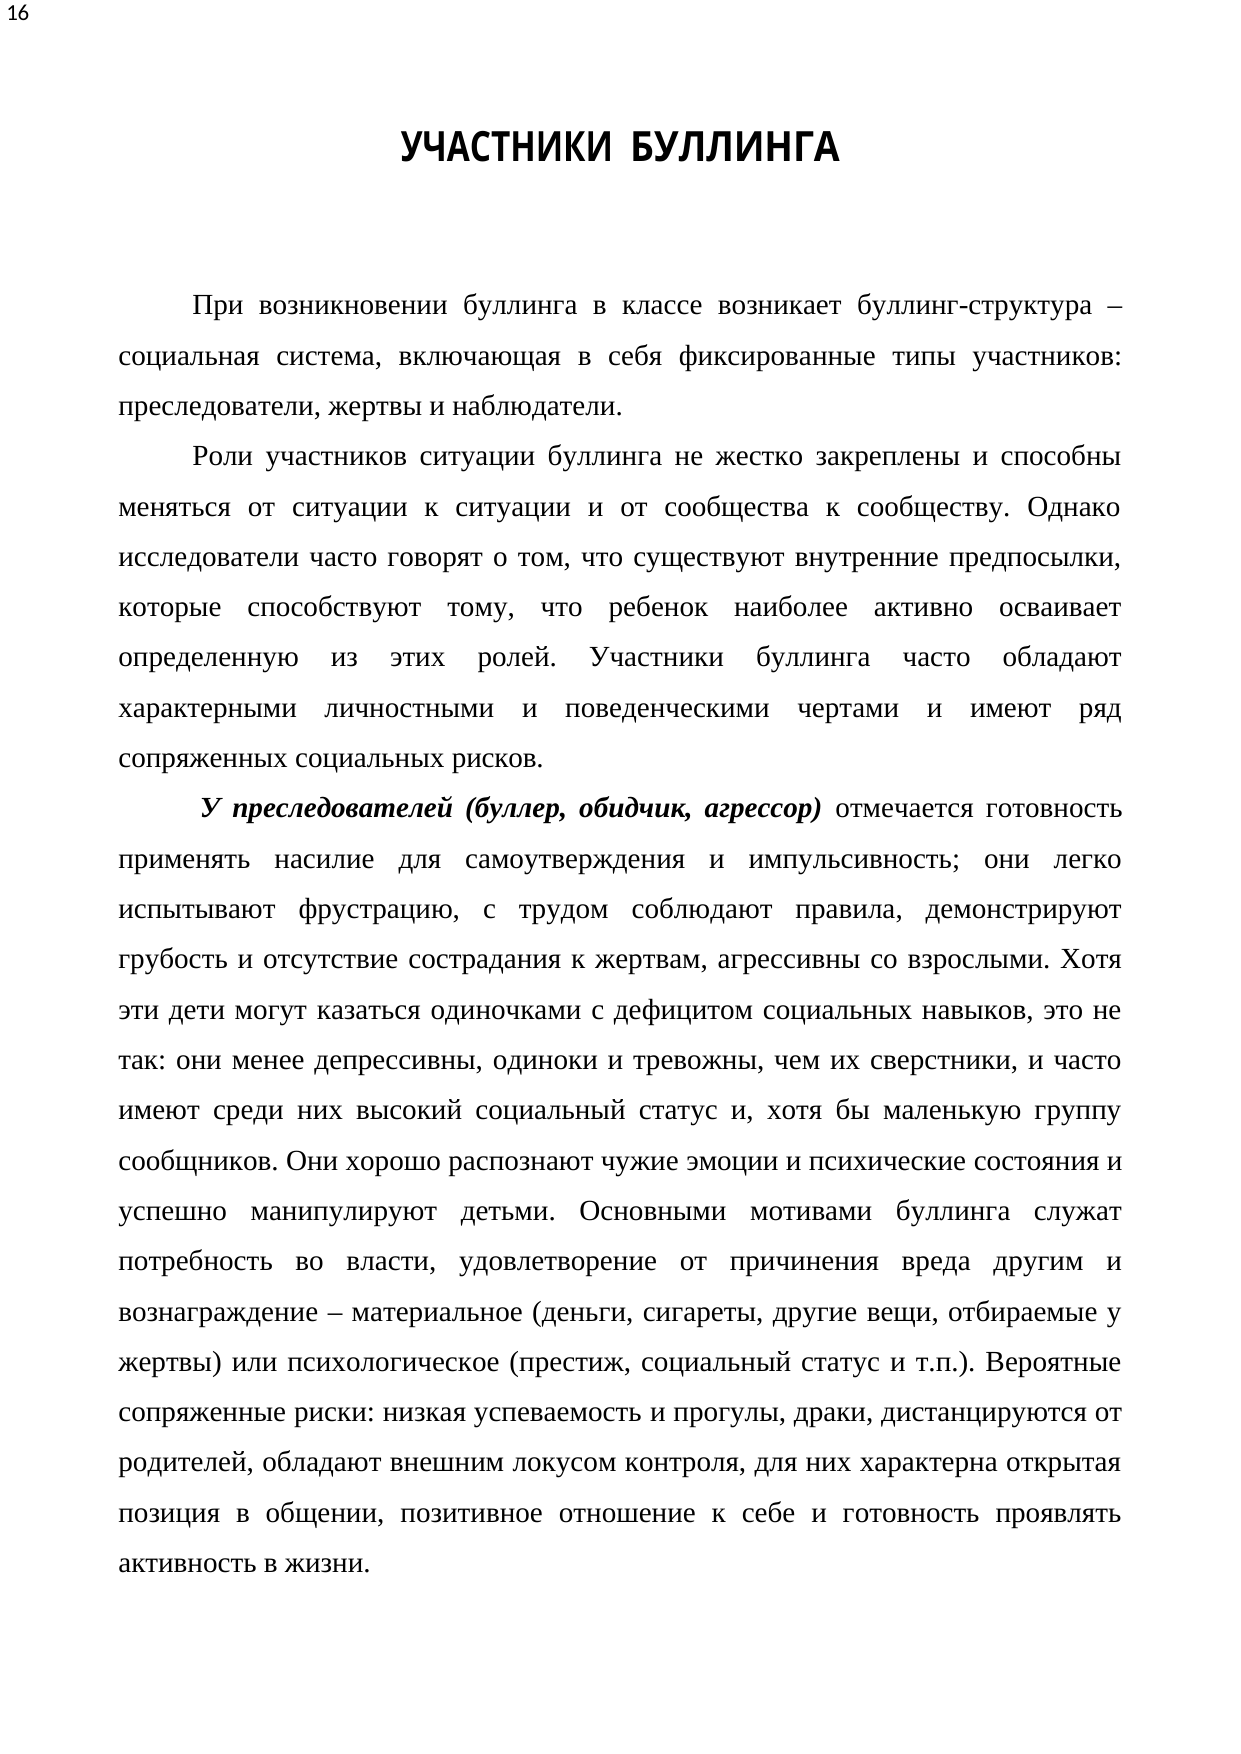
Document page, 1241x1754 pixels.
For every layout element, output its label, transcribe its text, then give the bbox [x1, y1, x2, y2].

text У преследователей (буллер, обидчик, агрессор) отмечается готовность применять насилие для самоутверждения и импульсивность; они легко испытывают фрустрацию, с трудом соблюдают правила, демонстрируют грубость и отсутствие сострадания к жертвам, агрессивны со взрослыми. Хотя эти дети могут казаться одиночками с дефицитом социальных навыков, это не так: они менее депрессивны, одиноки и тревожны, чем их сверстники, и часто имеют среди них высокий социальный статус и, хотя бы маленькую группу сообщников. Они хорошо распознают чужие эмоции и психические состояния и успешно манипулируют детьми. Основными мотивами буллинга служат потребность во власти, удовлетворение от причинения вреда другим и вознаграждение – материальное (деньги, сигареты, другие вещи, отбираемые у жертвы) или психологическое (престиж, социальный статус и т.п.). Вероятные сопряженные риски: низкая успеваемость и прогулы, драки, дистанцируются от родителей, обладают внешним локусом контроля, для них характерна открытая позиция в общении, позитивное отношение к себе и готовность проявлять активность в жизни. [118, 791, 1122, 1579]
subtitle УЧАСТНИКИ БУЛЛИНГА [105, 117, 1135, 173]
text При возникновении буллинга в классе возникает буллинг-структура – социальная система, включающая в себя фиксированные типы участников: преследователи, жертвы и наблюдатели. [118, 287, 1123, 421]
text Роли участников ситуации буллинга не жестко закреплены и способны меняться от ситуации к ситуации и от сообщества к сообществу. Однако исследователи часто говорят о том, что существуют внутренние предпосылки, которые способствуют тому, что ребенок наиболее активно осваивает определенную из этих ролей. Участники буллинга часто обладают характерными личностными и поведенческими чертами и имеют ряд сопряженных социальных рисков. [118, 438, 1122, 774]
